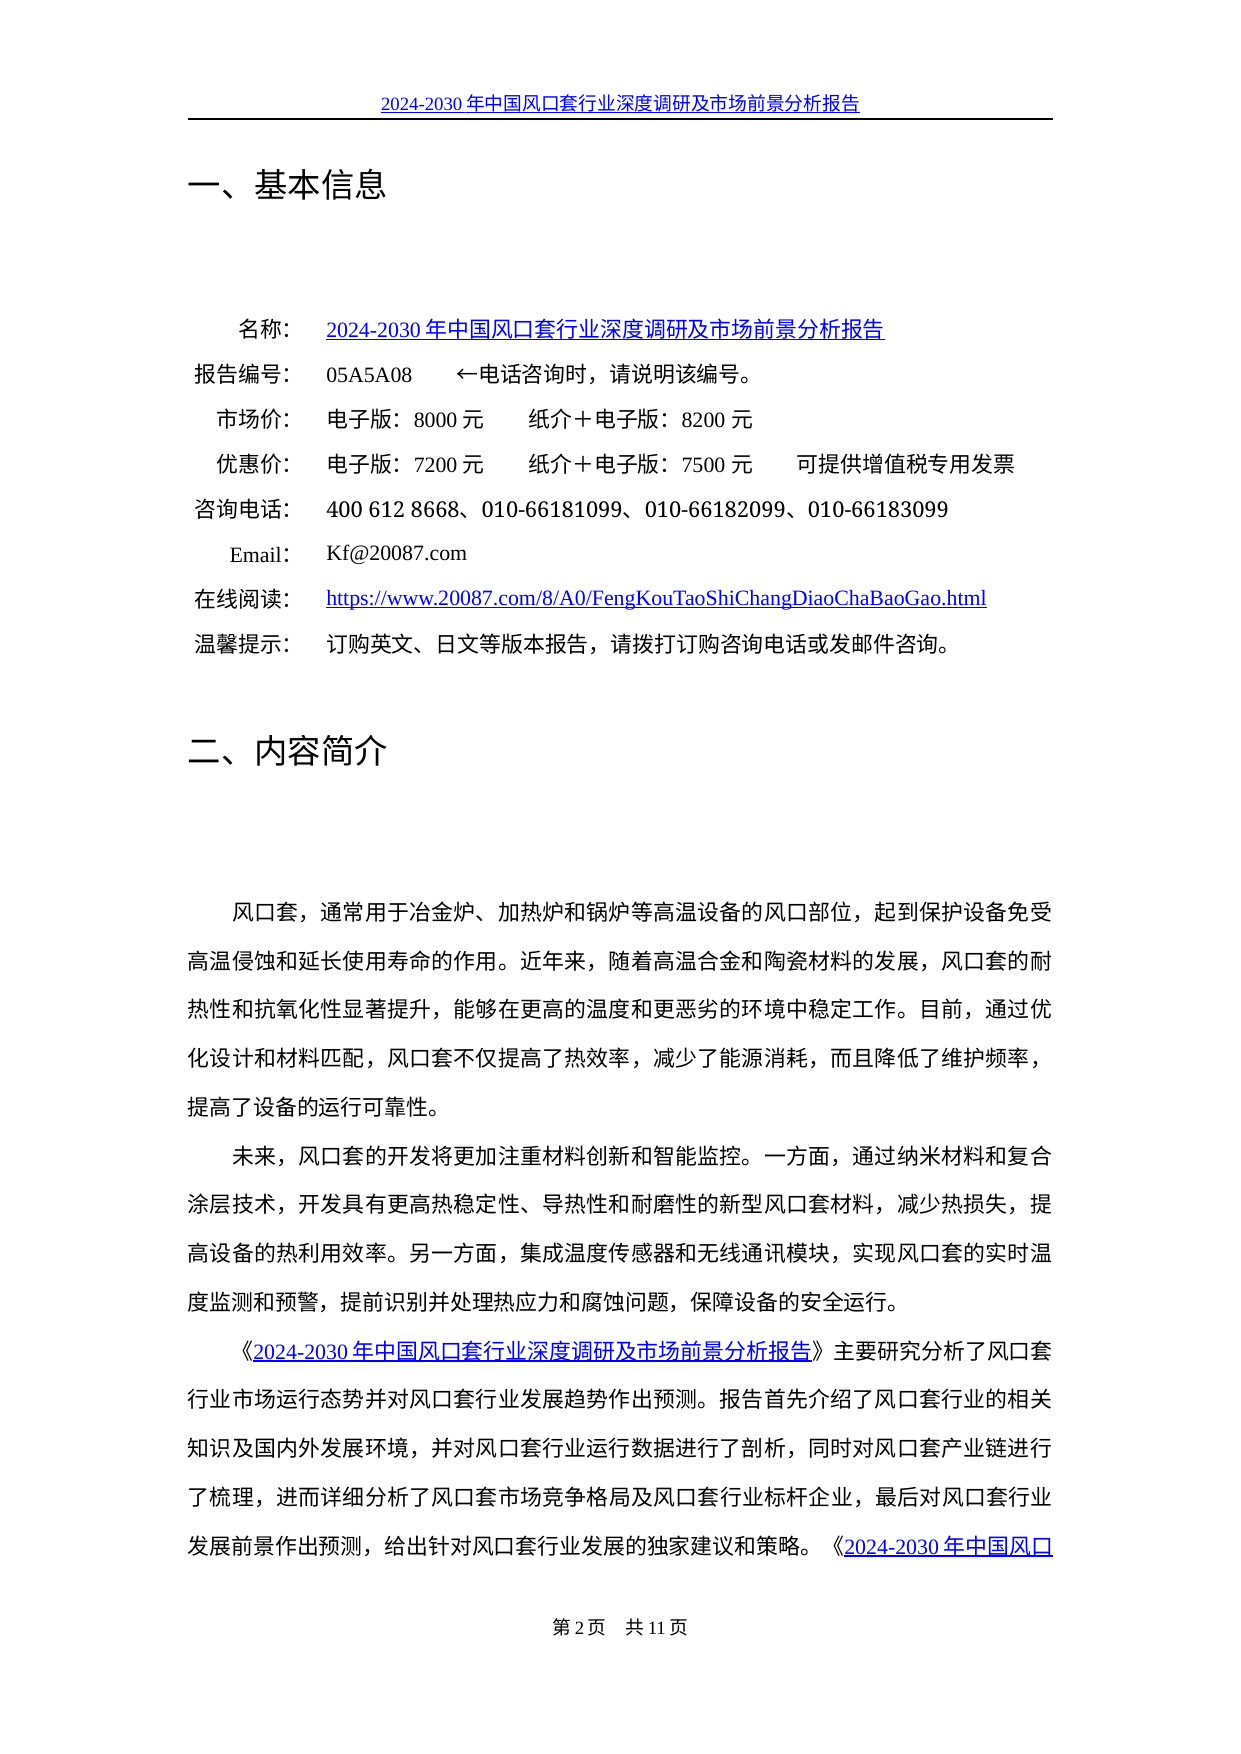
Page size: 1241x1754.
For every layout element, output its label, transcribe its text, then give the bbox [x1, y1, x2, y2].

table_cell 400 612 8668、010-66181099、010-66182099、010-66183099 [315, 492, 1073, 537]
table_cell 电子版：8000 元 纸介＋电子版：8200 元 [315, 402, 1073, 447]
table_cell 05A5A08 ←电话咨询时，请说明该编号。 [315, 357, 1073, 402]
table_cell 订购英文、日文等版本报告，请拨打订购咨询电话或发邮件咨询。 [315, 627, 1073, 672]
table_header 2024-2030年中国风口套行业深度调研及市场前景分析报告 [315, 312, 1073, 357]
table_cell [315, 582, 1073, 627]
title 二、内容简介 [187, 717, 1053, 782]
table_cell 电子版：7200 元 纸介＋电子版：7500 元 可提供增值税专用发票 [315, 447, 1073, 492]
table_cell 市场价： [167, 402, 315, 447]
table_cell 温馨提示： [167, 627, 315, 672]
title 一、基本信息 [187, 150, 1053, 215]
table_cell 咨询电话： [167, 492, 315, 537]
table_cell 优惠价： [167, 447, 315, 492]
table_cell 报告编号： [167, 357, 315, 402]
table_cell Email： [167, 537, 315, 582]
table_header 名称： [167, 312, 315, 357]
table_cell Kf@20087.com [315, 537, 1073, 582]
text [187, 894, 1053, 1561]
table_cell 在线阅读： [167, 582, 315, 627]
